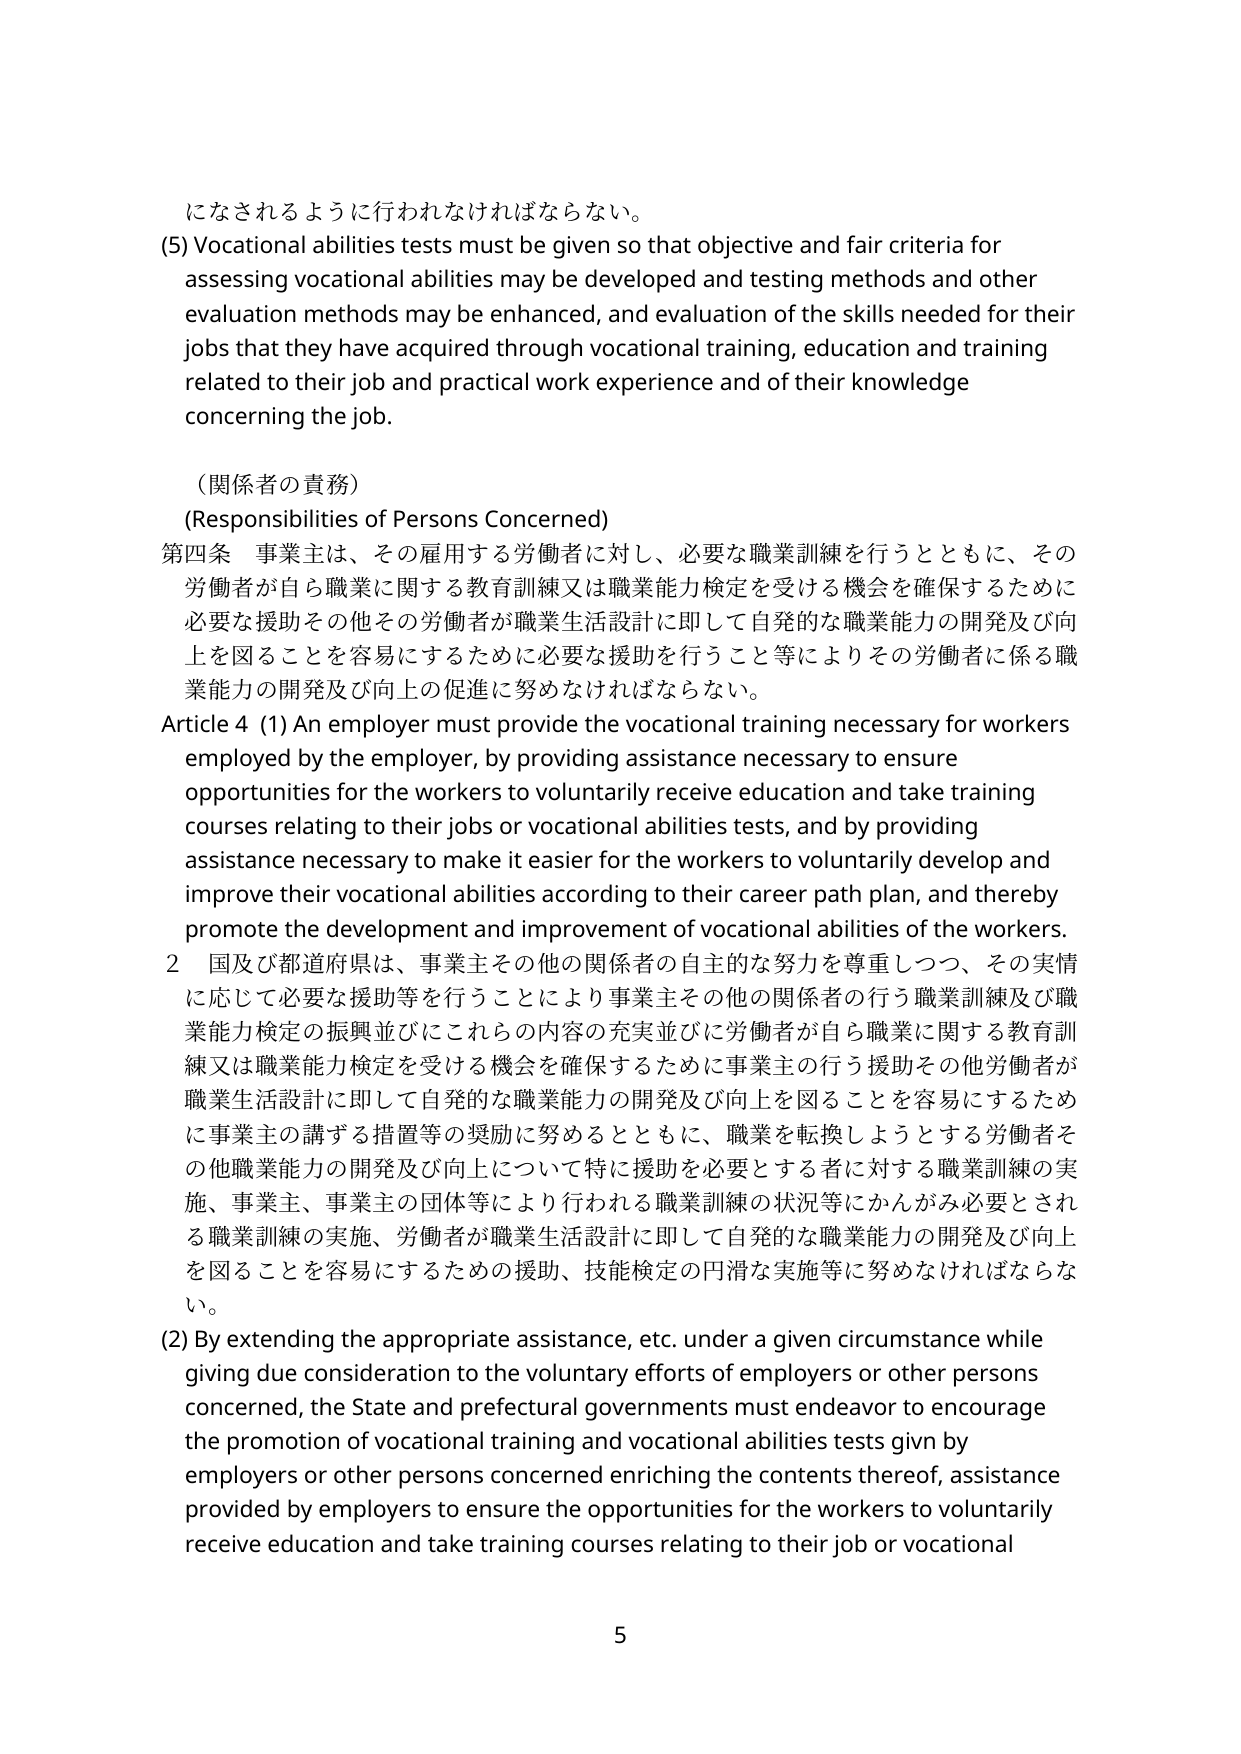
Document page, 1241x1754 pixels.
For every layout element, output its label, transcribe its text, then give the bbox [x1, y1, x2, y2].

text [161, 1321, 1079, 1560]
text (5) Vocational abilities tests must be given so that objective and fair criteria for assessing vocational abilities may be developed and testing methods and other evaluation methods may be enhanced, and evaluation of the skills needed for their jobs that they have acquired through vocational training, education and training related to their job and practical work experience and of their knowledge concerning the job. [161, 228, 1079, 433]
text ２ 国及び都道府県は、事業主その他の関係者の自主的な努力を尊重しつつ、その実情に応じて必要な援助等を行うことにより事業主その他の関係者の行う職業訓練及び職業能力検定の振興並びにこれらの内容の充実並びに労働者が自ら職業に関する教育訓練又は職業能力検定を受ける機会を確保するために事業主の行う援助その他労働者が職業生活設計に即して自発的な職業能力の開発及び向上を図ることを容易にするために事業主の講ずる措置等の奨励に努めるとともに、職業を転換しようとする労働者その他職業能力の開発及び向上について特に援助を必要とする者に対する職業訓練の実施、事業主、事業主の団体等により行われる職業訓練の状況等にかんがみ必要とされる職業訓練の実施、労働者が職業生活設計に即して自発的な職業能力の開発及び向上を図ることを容易にするための援助、技能検定の円滑な実施等に努めなければならない。 [161, 945, 1079, 1321]
text Article 4 (1) An employer must provide the vocational training necessary for workers employed by the employer, by providing assistance necessary to ensure opportunities for the workers to voluntarily receive education and take training courses relating to their jobs or vocational abilities tests, and by providing assistance necessary to make it easier for the workers to voluntarily develop and improve their vocational abilities according to their career path plan, and thereby promote the development and improvement of vocational abilities of the workers. [161, 706, 1079, 945]
text （関係者の責務） [184, 467, 1079, 501]
text 第四条 事業主は、その雇用する労働者に対し、必要な職業訓練を行うとともに、その労働者が自ら職業に関する教育訓練又は職業能力検定を受ける機会を確保するために必要な援助その他その労働者が職業生活設計に即して自発的な職業能力の開発及び向上を図ることを容易にするために必要な援助を行うこと等によりその労働者に係る職業能力の開発及び向上の促進に努めなければならない。 [161, 535, 1079, 706]
text (Responsibilities of Persons Concerned) [184, 501, 1079, 535]
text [161, 194, 1079, 228]
